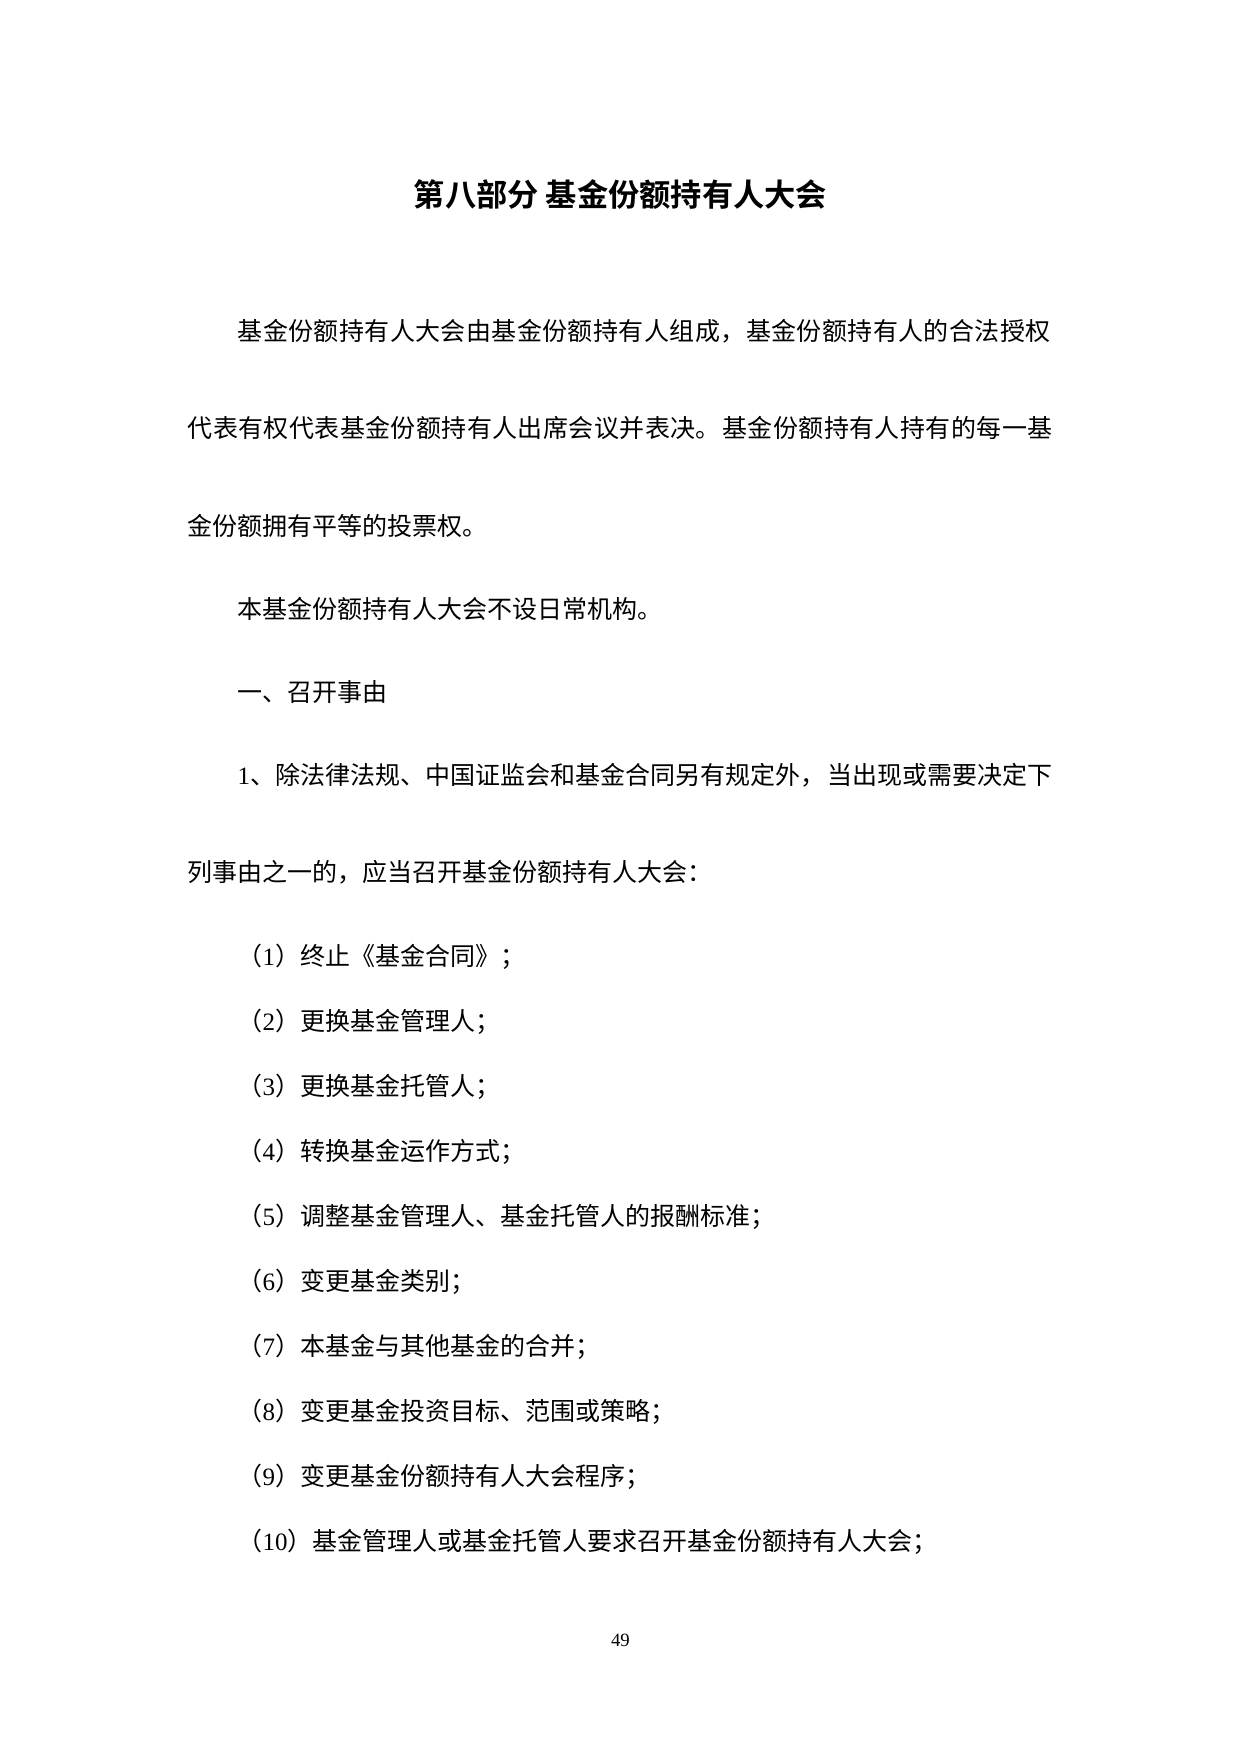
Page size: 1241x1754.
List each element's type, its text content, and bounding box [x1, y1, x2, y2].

text （9）变更基金份额持有人大会程序； [187, 1442, 1053, 1507]
text 本基金份额持有人大会不设日常机构。 [187, 575, 1053, 640]
text 基金份额持有人大会由基金份额持有人组成，基金份额持有人的合法授权代表有权代表基金份额持有人出席会议并表决。基金份额持有人持有的每一基金份额拥有平等的投票权。 [187, 297, 1053, 557]
text （5）调整基金管理人、基金托管人的报酬标准； [187, 1182, 1053, 1247]
subtitle 第八部分 基金份额持有人大会 [187, 162, 1053, 227]
text （4）转换基金运作方式； [187, 1117, 1053, 1182]
text （7）本基金与其他基金的合并； [187, 1312, 1053, 1377]
text （8）变更基金投资目标、范围或策略； [187, 1377, 1053, 1442]
text 1、除法律法规、中国证监会和基金合同另有规定外，当出现或需要决定下列事由之一的，应当召开基金份额持有人大会： [187, 741, 1053, 903]
text （3）更换基金托管人； [187, 1052, 1053, 1117]
text 一、召开事由 [187, 658, 1053, 723]
text （1）终止《基金合同》； [187, 922, 1053, 987]
text （10）基金管理人或基金托管人要求召开基金份额持有人大会； [187, 1507, 1053, 1572]
text （6）变更基金类别； [187, 1247, 1053, 1312]
text （2）更换基金管理人； [187, 987, 1053, 1052]
